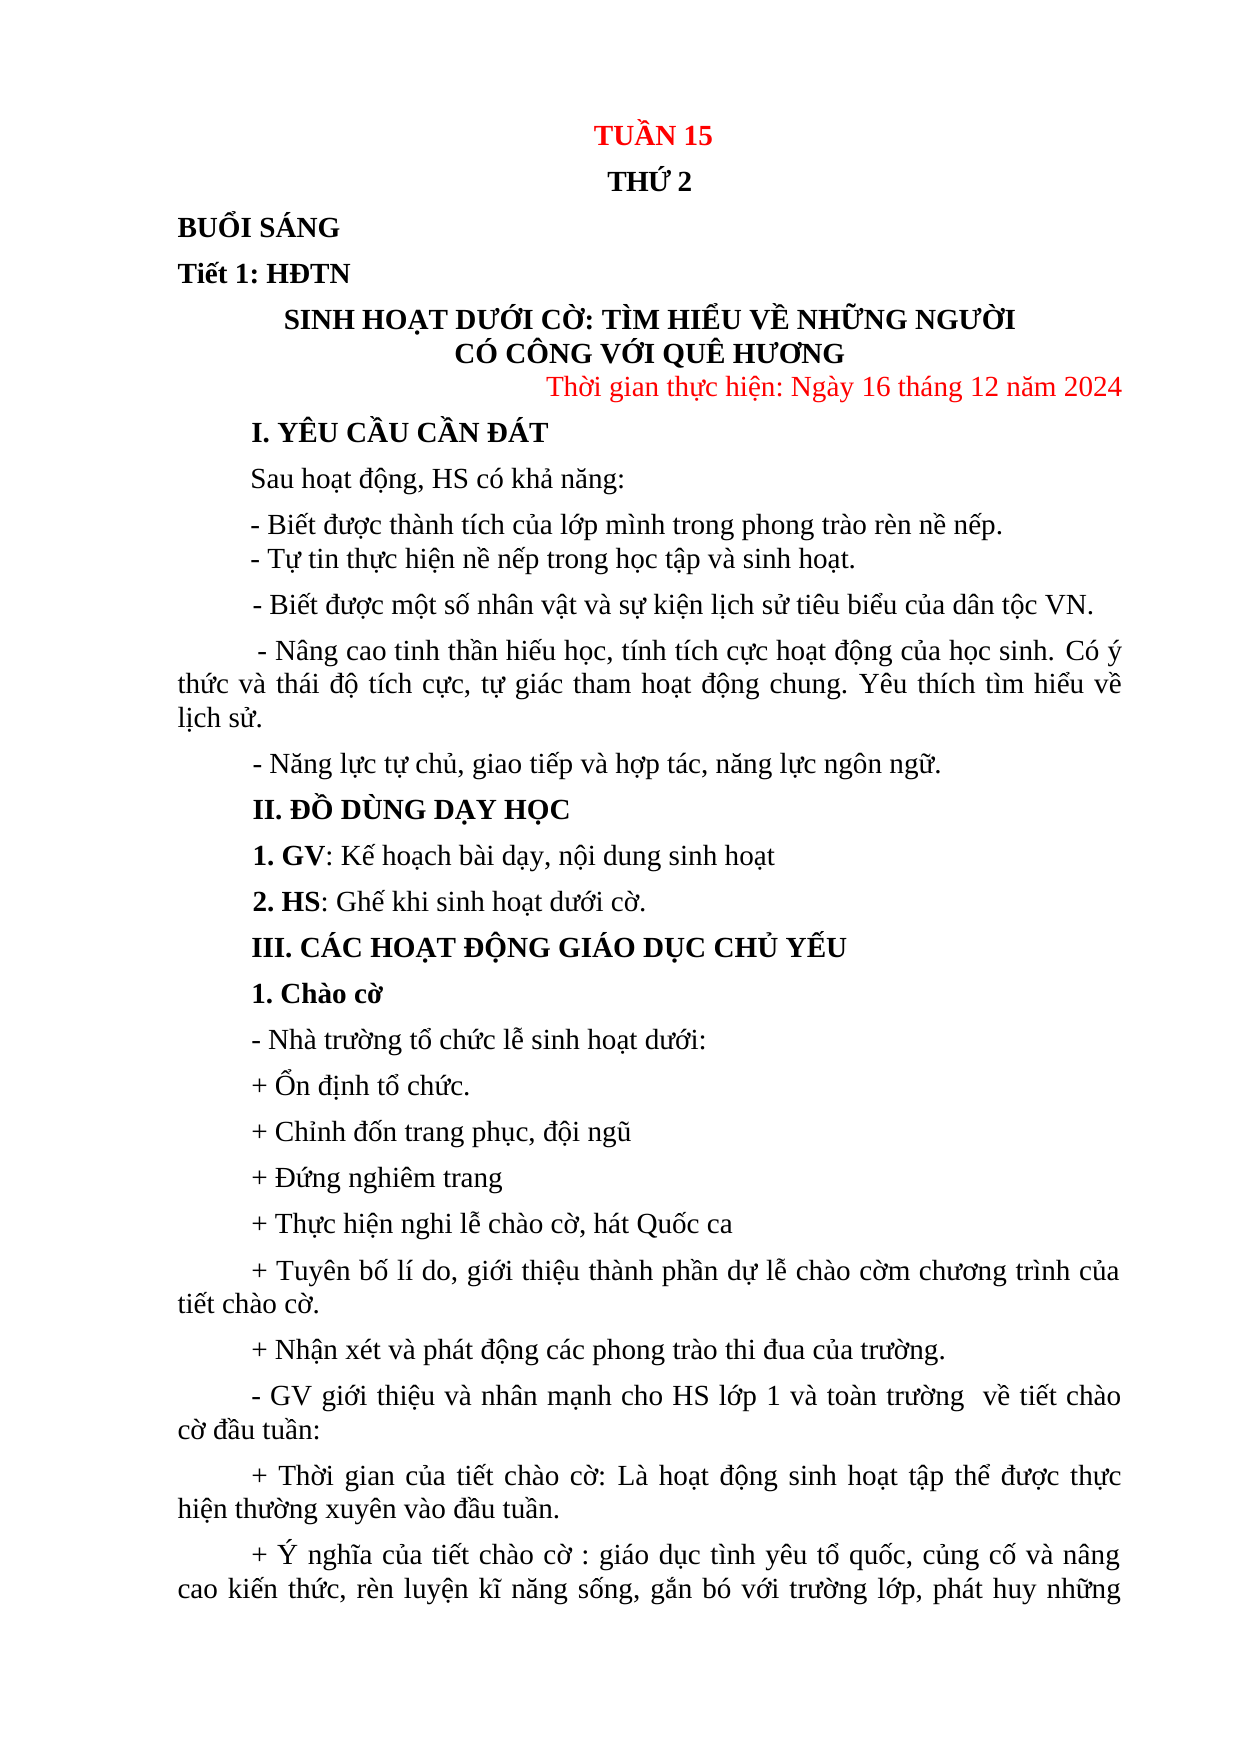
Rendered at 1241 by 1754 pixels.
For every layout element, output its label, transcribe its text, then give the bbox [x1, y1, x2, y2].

text 1. Chào cờ [177, 976, 1122, 1010]
text - Nâng cao tinh thần hiếu học, tính tích cực hoạt động của học sinh. Có ý thức và thái độ tích cực, tự giác tham hoạt động chung. Yêu thích tìm hiểu về lịch sử. [177, 633, 1122, 734]
text Tiết 1: HĐTN [177, 256, 1122, 290]
list III. CÁC HOẠT ĐỘNG GIÁO DỤC CHỦ YẾU [177, 930, 1122, 964]
text - Biết được một số nhân vật và sự kiện lịch sử tiêu biểu của dân tộc VN. [177, 587, 1122, 621]
text + Chỉnh đốn trang phục, đội ngũ [177, 1114, 1122, 1148]
text - Nhà trường tổ chức lễ sinh hoạt dưới: [177, 1022, 1122, 1056]
text + Thời gian của tiết chào cờ: Là hoạt động sinh hoạt tập thể được thực hiện thường xuyên vào đầu tuần. [177, 1458, 1122, 1525]
text 1. GV: Kế hoạch bài dạy, nội dung sinh hoạt [177, 838, 1122, 872]
text CÓ CÔNG VỚI QUÊ HƯƠNG [177, 336, 1122, 369]
text Sau hoạt động, HS có khả năng: [177, 461, 1122, 495]
text BUỔI SÁNG [177, 210, 1122, 244]
text - GV giới thiệu và nhân mạnh cho HS lớp 1 và toàn trường về tiết chào cờ đầu tuần: [177, 1378, 1122, 1445]
text + Tuyên bố lí do, giới thiệu thành phần dự lễ chào cờm chương trình của tiết chào cờ. [177, 1253, 1122, 1320]
text Thời gian thực hiện: Ngày 16 tháng 12 năm 2024 [177, 369, 1122, 403]
list - Tự tin thực hiện nề nếp trong học tập và sinh hoạt. [177, 541, 1122, 574]
text + Ổn định tổ chức. [177, 1068, 1122, 1102]
text + Thực hiện nghi lễ chào cờ, hát Quốc ca [177, 1207, 1122, 1240]
text 2. HS: Ghế khi sinh hoạt dưới cờ. [177, 884, 1122, 918]
text + Nhận xét và phát động các phong trào thi đua của trường. [177, 1332, 1122, 1366]
text TUẦN 15 [177, 118, 1122, 152]
text + Đứng nghiêm trang [177, 1161, 1122, 1194]
text II. ĐỒ DÙNG DẠY HỌC [177, 792, 1122, 826]
text THỨ 2 [177, 164, 1122, 198]
text - Năng lực tự chủ, giao tiếp và hợp tác, năng lực ngôn ngữ. [177, 746, 1122, 780]
text SINH HOẠT DƯỚI CỜ: TÌM HIỂU VỀ NHỮNG NGƯỜI [177, 302, 1122, 336]
list - Biết được thành tích của lớp mình trong phong trào rèn nề nếp. [177, 507, 1122, 541]
text I. YÊU CẦU CẦN ĐÁT [177, 415, 1122, 449]
